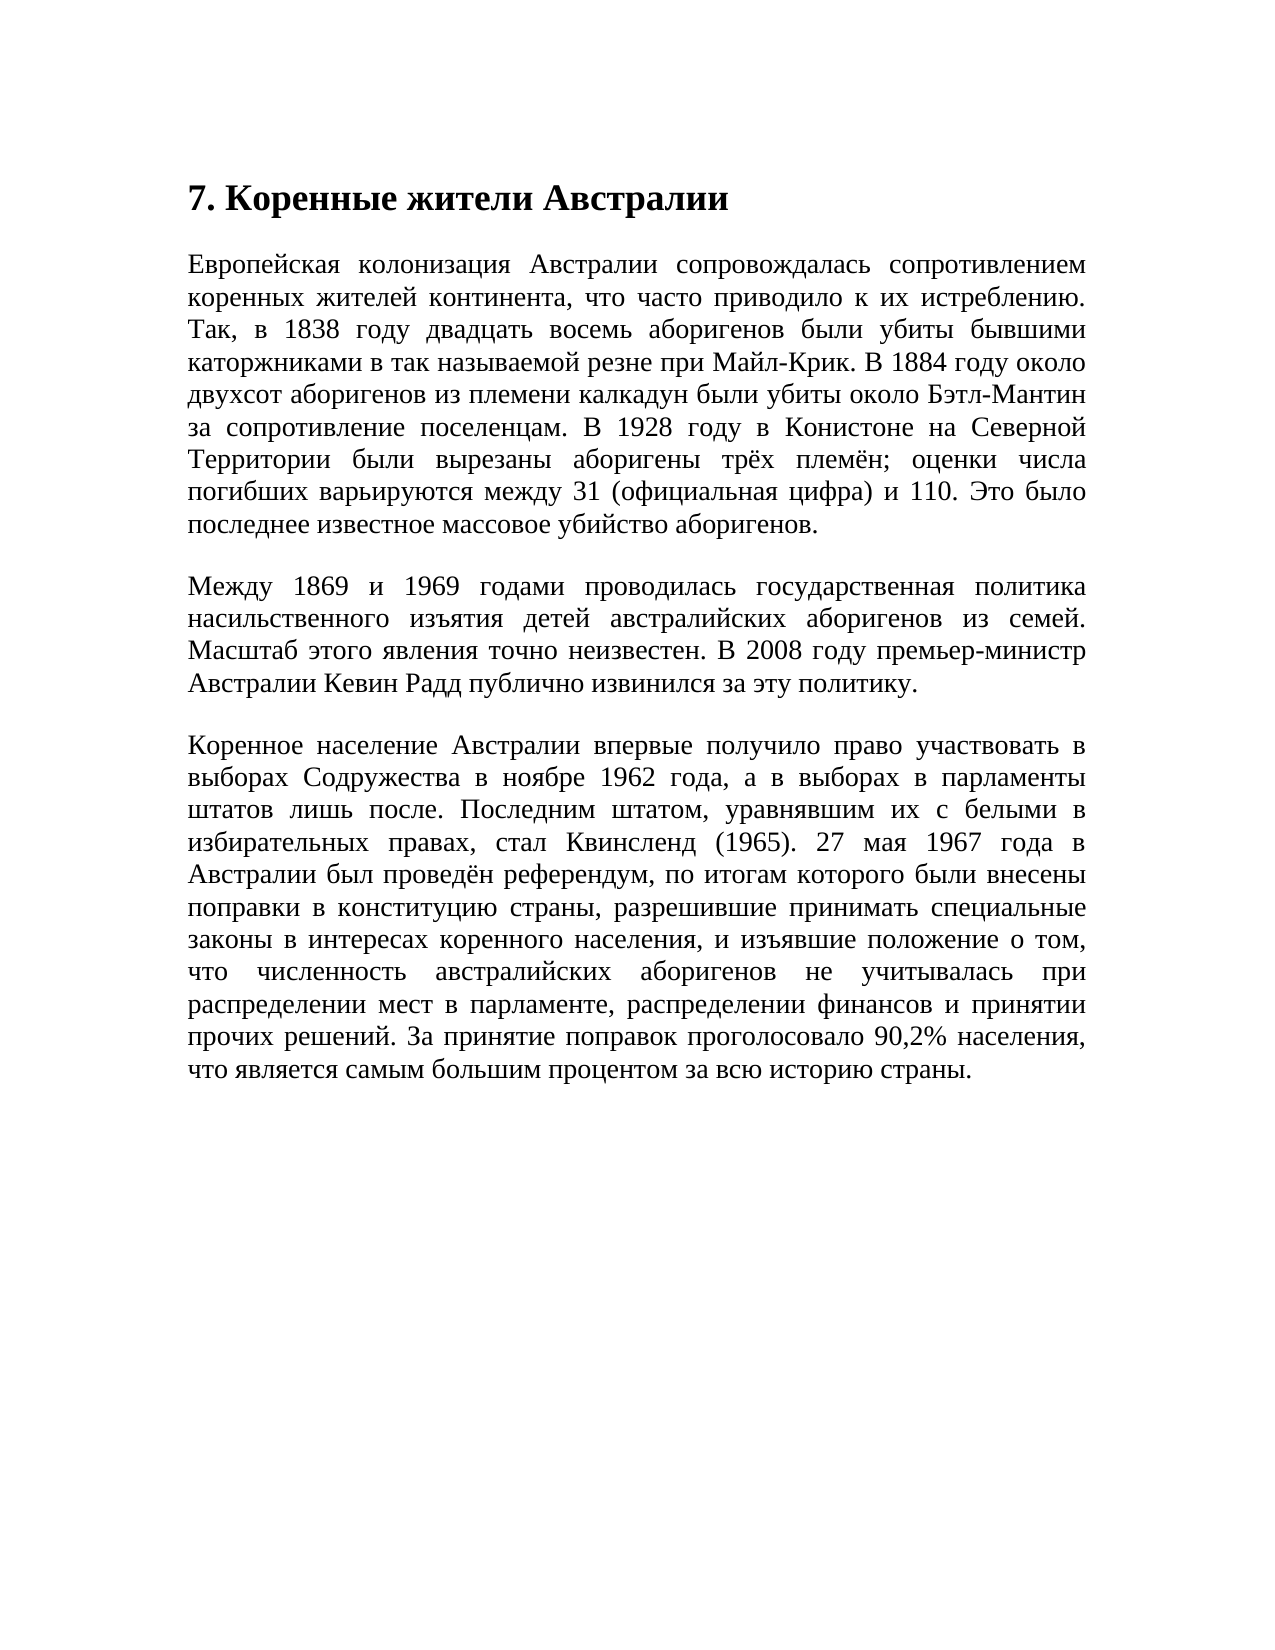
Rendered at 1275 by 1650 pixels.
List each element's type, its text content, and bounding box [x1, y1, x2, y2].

text Между 1869 и 1969 годами проводилась государственная политика насильственного изъятия детей австралийских аборигенов из семей. Масштаб этого явления точно неизвестен. В 2008 году премьер-министр Австралии Кевин Радд публично извинился за эту политику. [187, 569, 1087, 698]
text Коренное население Австралии впервые получило право участвовать в выборах Содружества в ноябре 1962 года, а в выборах в парламенты штатов лишь после. Последним штатом, уравнявшим их с белыми в избирательных правах, стал Квинсленд (1965). 27 мая 1967 года в Австралии был проведён референдум, по итогам которого были внесены поправки в конституцию страны, разрешившие принимать специальные законы в интересах коренного населения, и изъявшие положение о том, что численность австралийских аборигенов не учитывалась при распределении мест в парламенте, распределении финансов и принятии прочих решений. За принятие поправок проголосовало 90,2% населения, что является самым большим процентом за всю историю страны. [187, 728, 1087, 1084]
list 7. Коренные жители Австралии [187, 175, 1087, 218]
text Европейская колонизация Австралии сопровождалась сопротивлением коренных жителей континента, что часто приводило к их истреблению. Так, в 1838 году двадцать восемь аборигенов были убиты бывшими каторжниками в так называемой резне при Майл-Крик. В 1884 году около двухсот аборигенов из племени калкадун были убиты около Бэтл-Мантин за сопротивление поселенцам. В 1928 году в Конистоне на Северной Территории были вырезаны аборигены трёх племён; оценки числа погибших варьируются между 31 (официальная цифра) и 110. Это было последнее известное массовое убийство аборигенов. [187, 248, 1087, 539]
